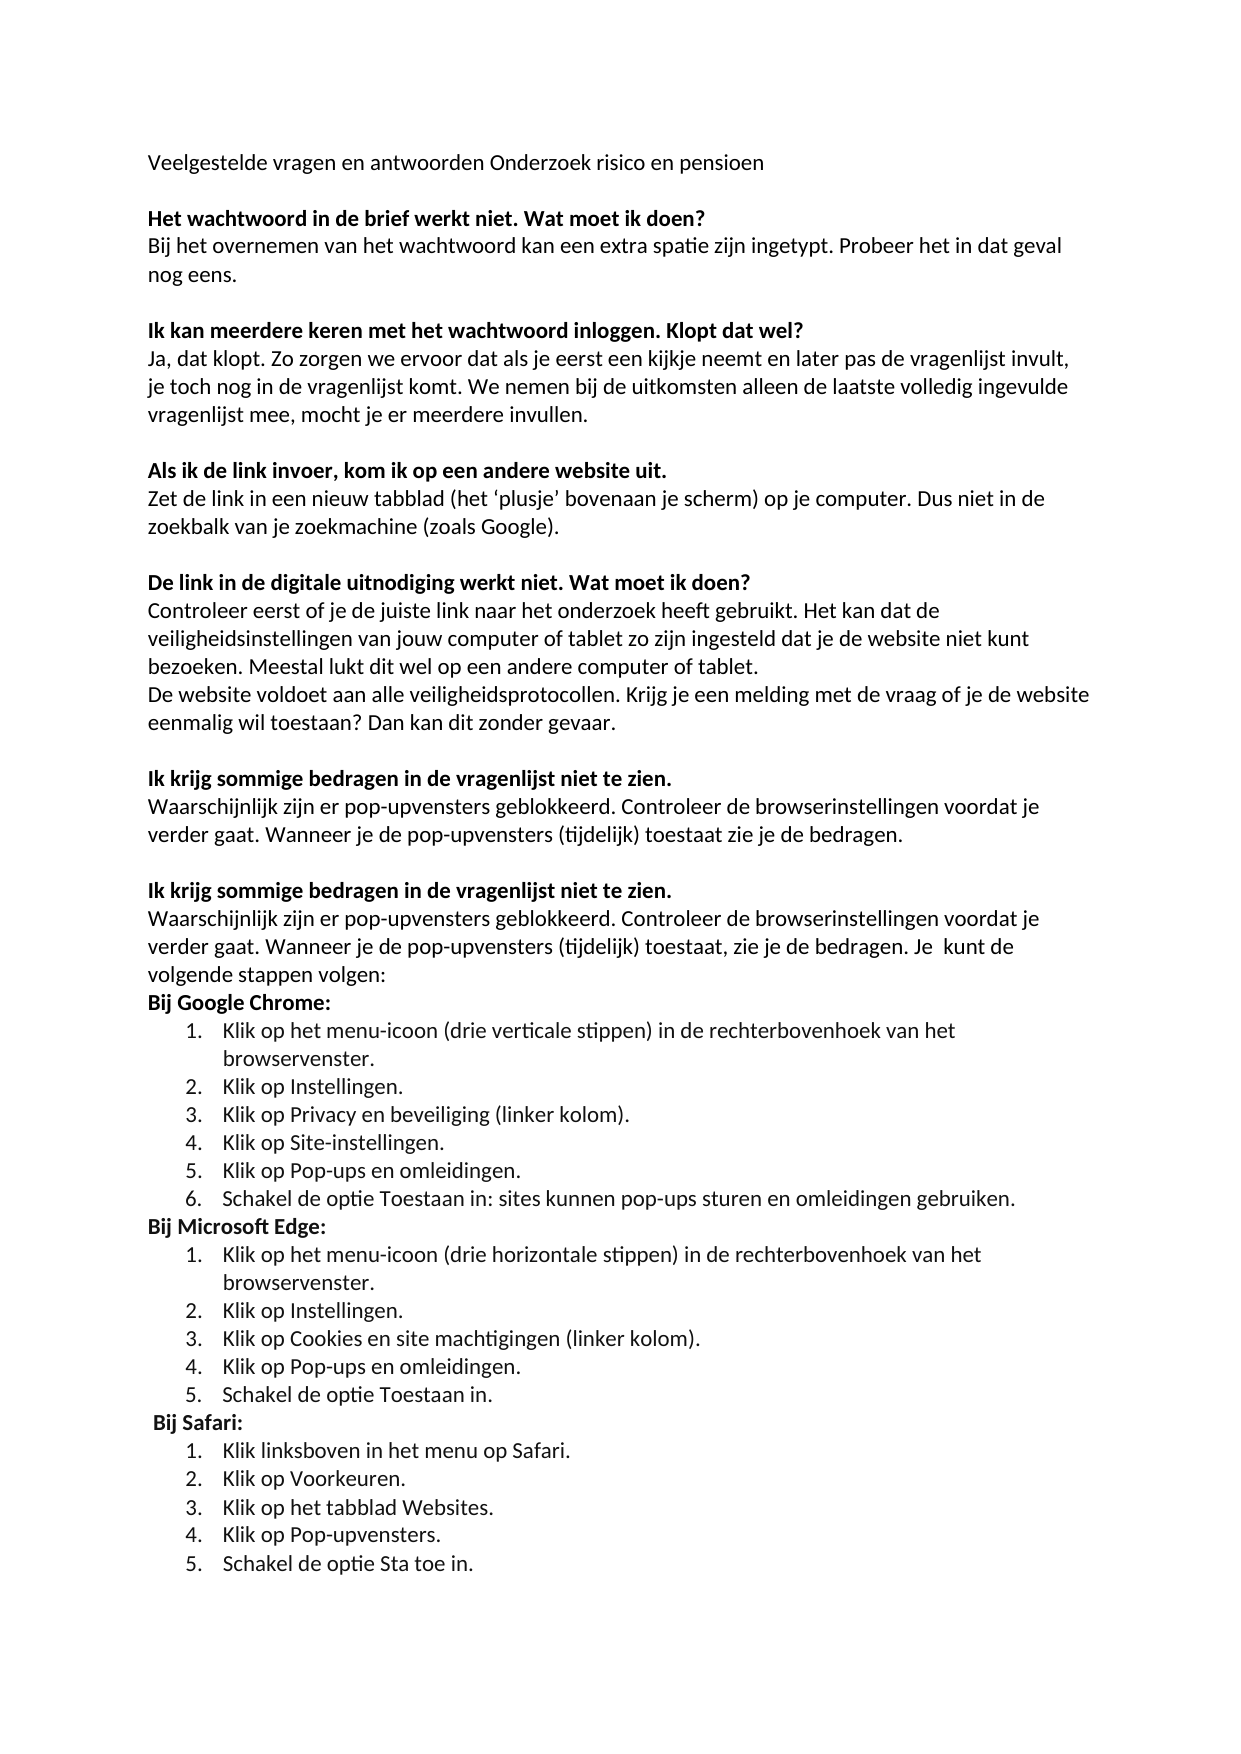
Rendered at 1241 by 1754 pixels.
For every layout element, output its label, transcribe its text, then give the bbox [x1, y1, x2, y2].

list Klik op Instellingen. [185, 1296, 1093, 1324]
list Klik op het tabblad Websites. [185, 1493, 1093, 1521]
list Klik op Pop-ups en omleidingen. [185, 1156, 1093, 1184]
list Klik op Voorkeuren. [185, 1464, 1093, 1493]
list Klik op Pop-upvensters. [185, 1521, 1093, 1549]
list Klik op Site-instellingen. [185, 1128, 1093, 1156]
list Klik op Pop-ups en omleidingen. [185, 1352, 1093, 1381]
text Bij Safari: [148, 1408, 1093, 1437]
text Bij Microsoft Edge: [148, 1212, 1093, 1240]
list Klik op Cookies en site machtigingen (linker kolom). [185, 1324, 1093, 1352]
list Schakel de optie Toestaan in. [185, 1381, 1093, 1408]
list Klik op Privacy en beveiliging (linker kolom). [185, 1100, 1093, 1128]
text De link in de digitale uitnodiging werkt niet. Wat moet ik doen? Controleer eerst of je de juiste link naar het onderzoek heeft gebruikt. Het kan dat de veiligheidsinstellingen van jouw computer of tablet zo zijn ingesteld dat je de website niet kunt bezoeken. Meestal lukt dit wel op een andere computer of tablet. De website voldoet aan alle veiligheidsprotocollen. Krijg je een melding met de vraag of je de website eenmalig wil toestaan? Dan kan dit zonder gevaar. [148, 568, 1093, 736]
text Veelgestelde vragen en antwoorden Onderzoek risico en pensioen [148, 148, 1093, 176]
list Klik op Instellingen. [185, 1072, 1093, 1100]
text Zet de link in een nieuw tabblad (het ‘plusje’ bovenaan je scherm) op je computer. Dus niet in de zoekbalk van je zoekmachine (zoals Google). [148, 484, 1093, 540]
text Als ik de link invoer, kom ik op een andere website uit. [148, 456, 1093, 484]
text Ik krijg sommige bedragen in de vragenlijst niet te zien. [148, 876, 1093, 904]
list Klik op het menu-icoon (drie horizontale stippen) in de rechterbovenhoek van het browservenster. [185, 1240, 1093, 1296]
text Bij Google Chrome: [148, 988, 1093, 1016]
text Waarschijnlijk zijn er pop-upvensters geblokkeerd. Controleer de browserinstellingen voordat je verder gaat. Wanneer je de pop-upvensters (tijdelijk) toestaat zie je de bedragen. [148, 792, 1093, 848]
text Het wachtwoord in de brief werkt niet. Wat moet ik doen? Bij het overnemen van het wachtwoord kan een extra spatie zijn ingetypt. Probeer het in dat geval nog eens. [148, 204, 1093, 288]
list Schakel de optie Toestaan in: sites kunnen pop-ups sturen en omleidingen gebruiken. [185, 1184, 1093, 1212]
list Klik op het menu-icoon (drie verticale stippen) in de rechterbovenhoek van het browservenster. [185, 1016, 1093, 1072]
text Ik kan meerdere keren met het wachtwoord inloggen. Klopt dat wel? Ja, dat klopt. Zo zorgen we ervoor dat als je eerst een kijkje neemt en later pas de vragenlijst invult, je toch nog in de vragenlijst komt. We nemen bij de uitkomsten alleen de laatste volledig ingevulde vragenlijst mee, mocht je er meerdere invullen. [148, 316, 1093, 428]
text Ik krijg sommige bedragen in de vragenlijst niet te zien. [148, 764, 1093, 792]
list Schakel de optie Sta toe in. [185, 1549, 1093, 1577]
list Klik linksboven in het menu op Safari. [185, 1437, 1093, 1464]
text Waarschijnlijk zijn er pop-upvensters geblokkeerd. Controleer de browserinstellingen voordat je verder gaat. Wanneer je de pop-upvensters (tijdelijk) toestaat, zie je de bedragen. Je kunt de volgende stappen volgen: [148, 904, 1093, 988]
